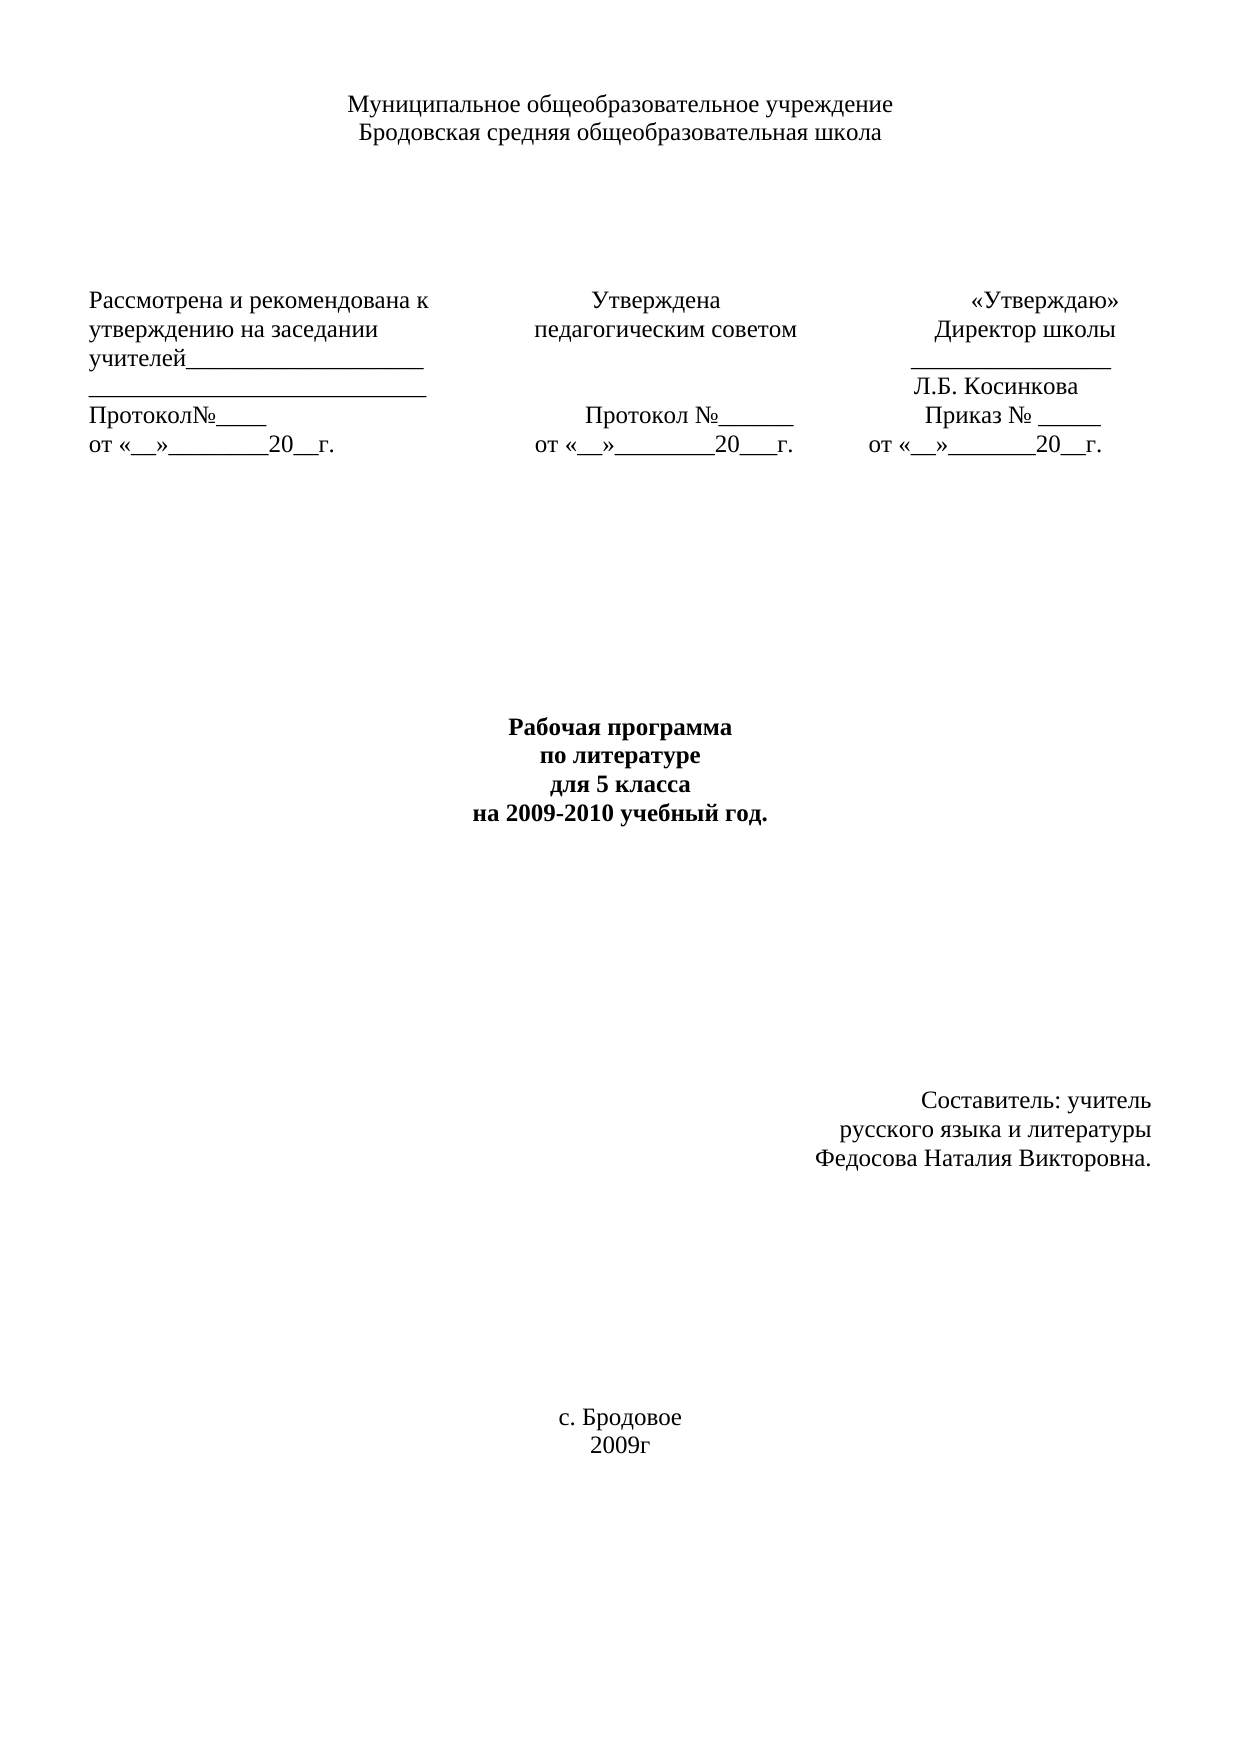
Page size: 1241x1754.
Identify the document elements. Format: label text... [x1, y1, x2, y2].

text русского языка и литературы [89, 1114, 1152, 1143]
text для 5 класса [89, 769, 1152, 798]
text 2009г [89, 1431, 1152, 1459]
text Муниципальное общеобразовательное учреждение [89, 89, 1152, 117]
text Протокол№____ Протокол №______ Приказ № _____ [89, 400, 1152, 429]
text Рабочая программа [89, 712, 1152, 741]
text Составитель: учитель [89, 1086, 1152, 1114]
text с. Бродовое [89, 1402, 1152, 1431]
text утверждению на заседании педагогическим советом Директор школы [89, 314, 1152, 343]
text учителей___________________ ________________ [89, 343, 1152, 371]
text Федосова Наталия Викторовна. [89, 1143, 1152, 1172]
text ___________________________ Л.Б. Косинкова [89, 371, 1152, 400]
text на 2009-2010 учебный год. [89, 798, 1152, 827]
text от «__»________20__г. от «__»________20___г. от «__»_______20__г. [89, 429, 1152, 458]
text по литературе [89, 741, 1152, 769]
text Рассмотрена и рекомендована к Утверждена «Утверждаю» [89, 285, 1152, 314]
text Бродовская средняя общеобразовательная школа [89, 117, 1152, 146]
